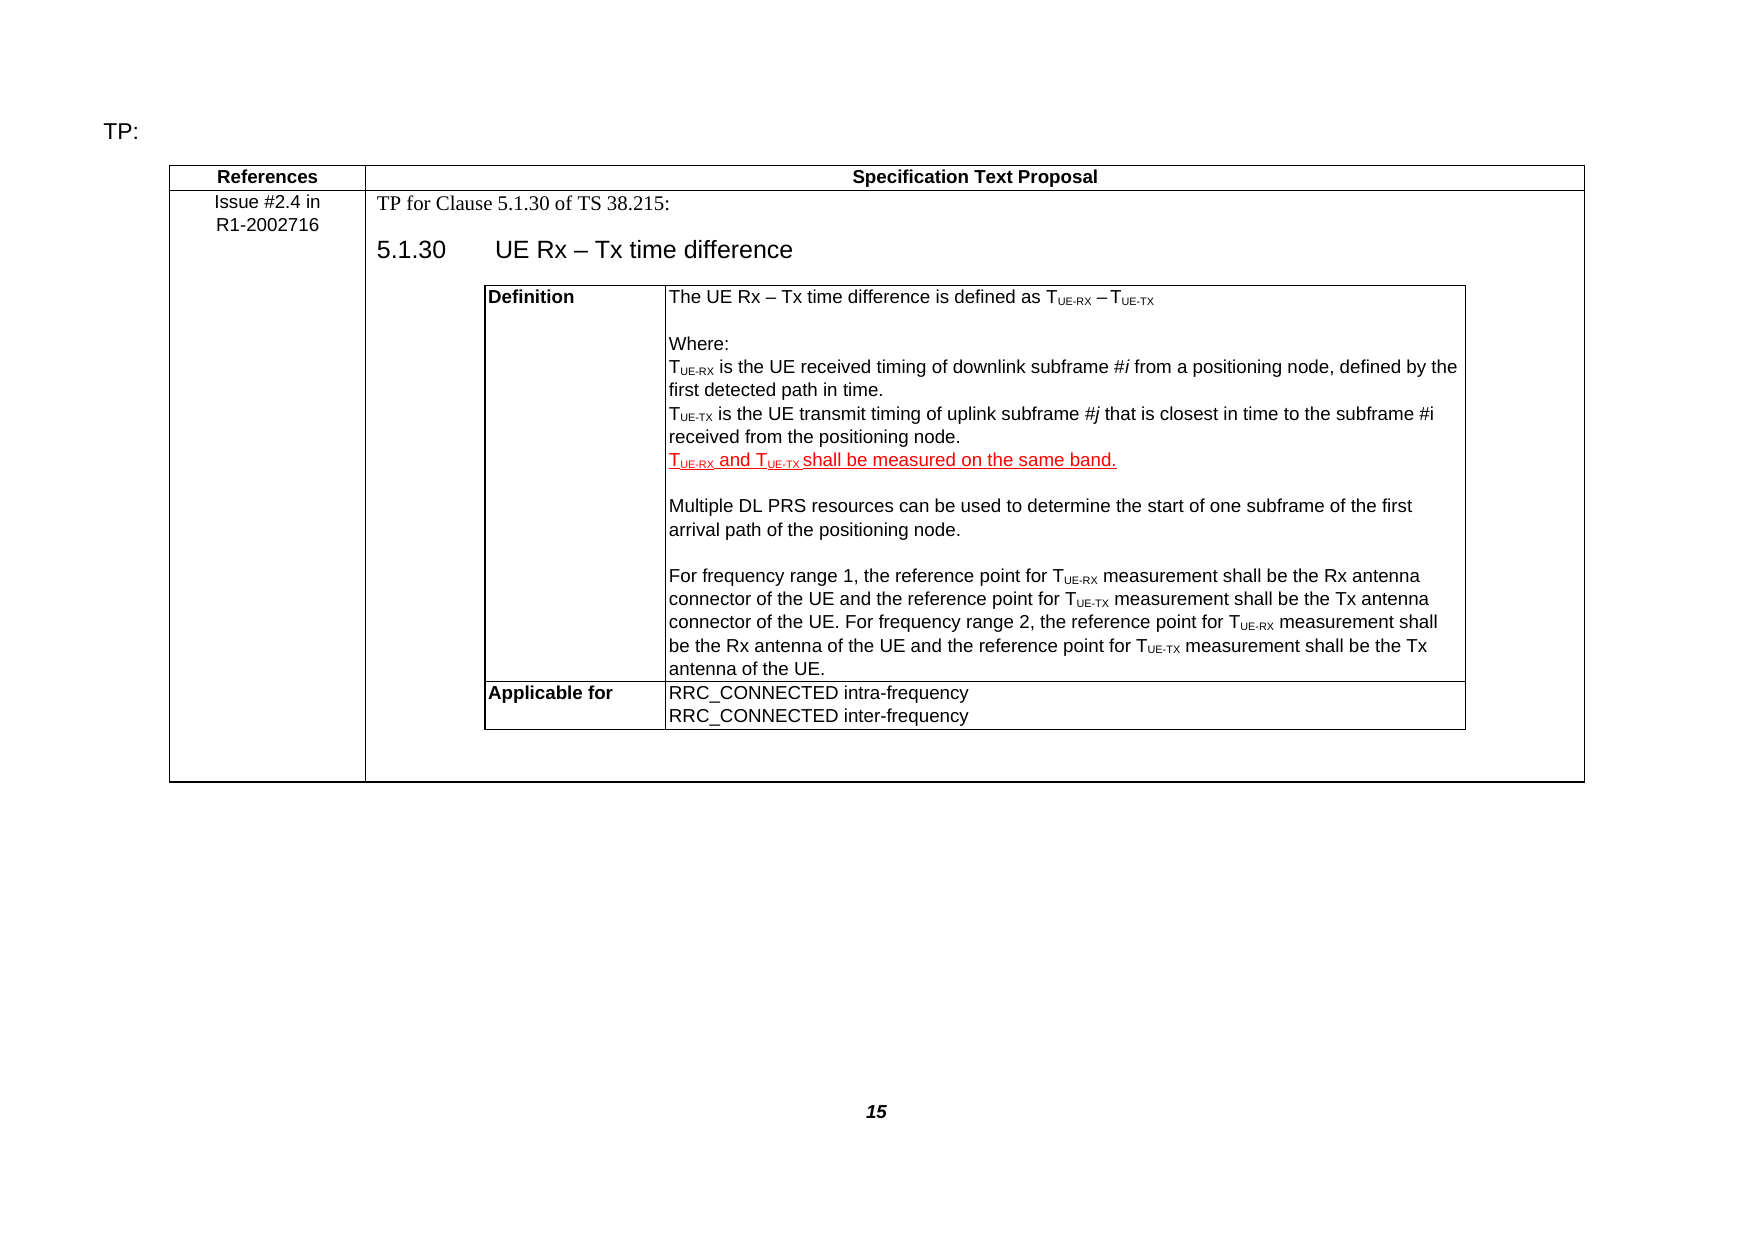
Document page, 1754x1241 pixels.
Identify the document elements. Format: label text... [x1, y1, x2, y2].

table_header Specification Text Proposal [366, 166, 1584, 189]
table_cell Issue #2.4 in R1-2002716 [170, 191, 365, 781]
table_cell TP for Clause 5.1.30 of TS 38.215: 5.1.30 UE Rx – Tx time difference [366, 191, 1584, 781]
subtitle TP: [103, 118, 1651, 144]
table_header References [170, 166, 365, 189]
